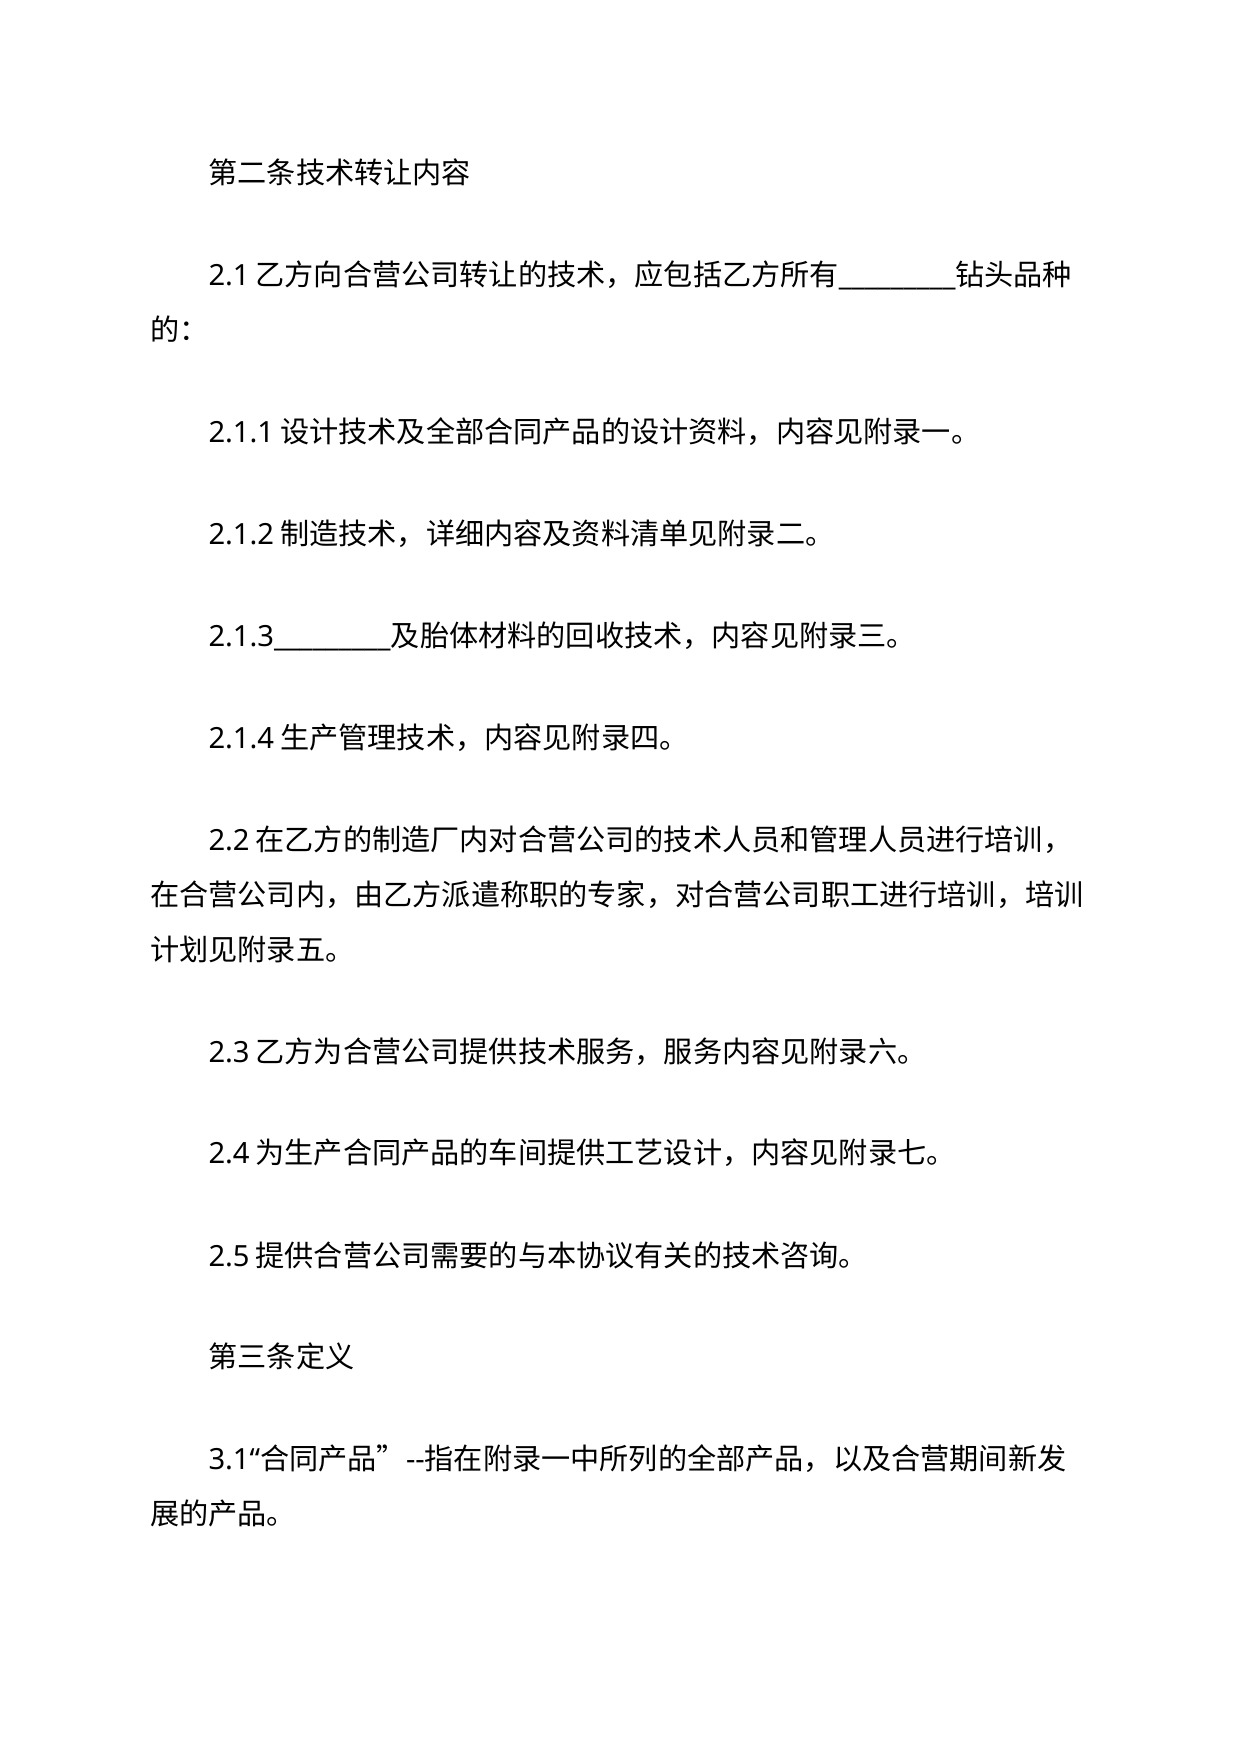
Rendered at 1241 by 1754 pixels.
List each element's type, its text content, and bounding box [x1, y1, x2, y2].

text 第三条定义 [150, 1334, 1090, 1376]
text 第二条技术转让内容 [150, 150, 1090, 192]
text 2.4为生产合同产品的车间提供工艺设计，内容见附录七。 [150, 1130, 1090, 1172]
text 2.3乙方为合营公司提供技术服务，服务内容见附录六。 [150, 1028, 1090, 1071]
text 2.1乙方向合营公司转让的技术，应包括乙方所有_________钻头品种的： [150, 252, 1090, 349]
text 2.2在乙方的制造厂内对合营公司的技术人员和管理人员进行培训，在合营公司内，由乙方派遣称职的专家，对合营公司职工进行培训，培训计划见附录五。 [150, 816, 1090, 969]
text 2.5提供合营公司需要的与本协议有关的技术咨询。 [150, 1232, 1090, 1274]
text 2.1.2制造技术，详细内容及资料清单见附录二。 [150, 511, 1090, 553]
text 3.1“合同产品”--指在附录一中所列的全部产品，以及合营期间新发展的产品。 [150, 1436, 1090, 1533]
text 2.1.1设计技术及全部合同产品的设计资料，内容见附录一。 [150, 408, 1090, 451]
text 2.1.3_________及胎体材料的回收技术，内容见附录三。 [150, 612, 1090, 655]
text 2.1.4生产管理技术，内容见附录四。 [150, 714, 1090, 757]
